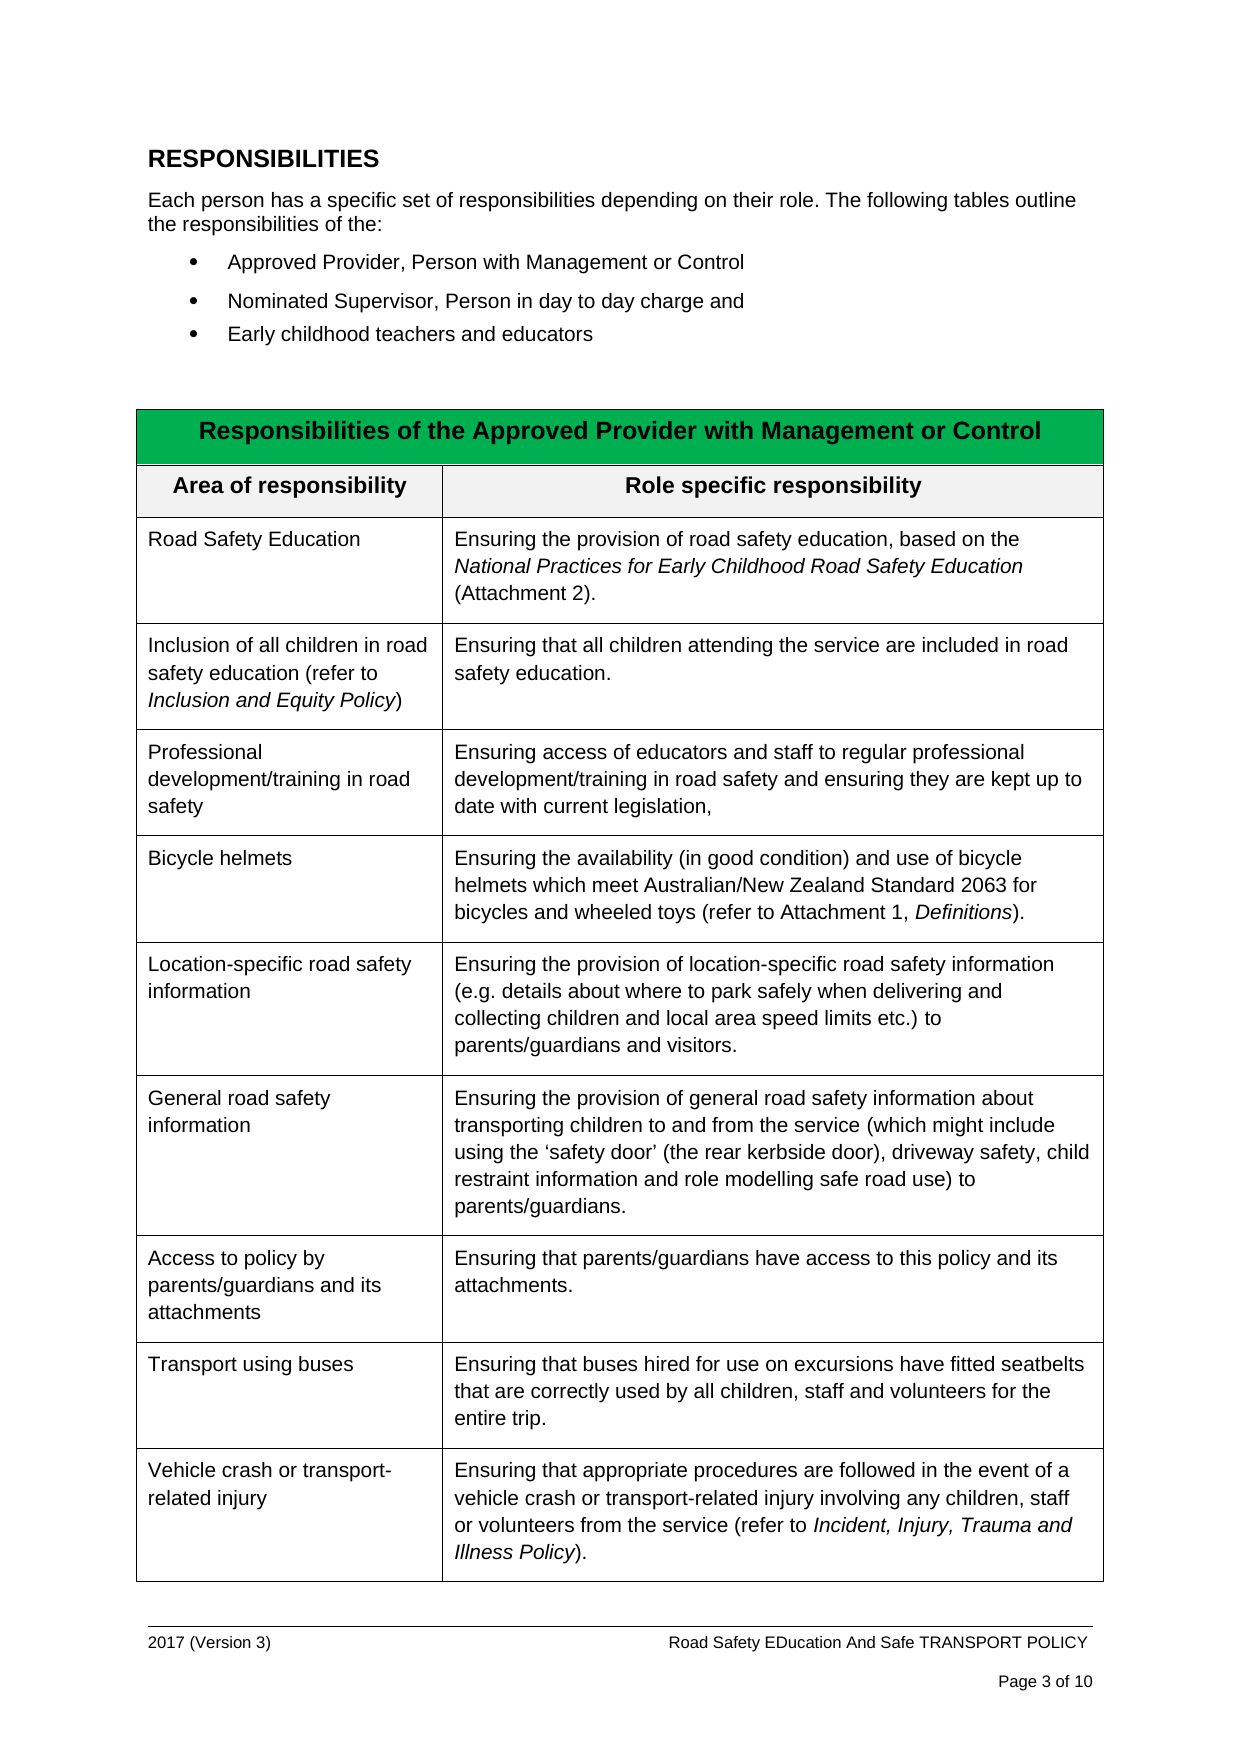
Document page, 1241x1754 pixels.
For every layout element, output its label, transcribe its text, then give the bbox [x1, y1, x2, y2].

table_cell Ensuring the provision of general road safety information about transporting children to and from the service (which might include using the ‘safety door’ (the rear kerbside door), driveway safety, child restraint information and role modelling safe road use) to parents/guardians. [443, 1076, 1103, 1235]
table_cell Area of responsibility [137, 466, 442, 517]
subtitle Nominated Supervisor, Person in day to day charge and [190, 289, 1092, 313]
subtitle RESPONSIBILITIES [148, 144, 1092, 173]
table_cell Ensuring that all children attending the service are included in road safety education. [443, 624, 1103, 729]
list Early childhood teachers and educators [190, 319, 1092, 346]
table_cell Road Safety Education [137, 518, 442, 623]
table_cell Ensuring the provision of location-specific road safety information (e.g. details about where to park safely when delivering and collecting children and local area speed limits etc.) to parents/guardians and visitors. [443, 943, 1103, 1075]
table_cell Vehicle crash or transport-related injury [137, 1449, 442, 1581]
table_cell Role specific responsibility [443, 466, 1103, 517]
table_cell Ensuring that buses hired for use on excursions have fitted seatbelts that are correctly used by all children, staff and volunteers for the entire trip. [443, 1343, 1103, 1448]
subtitle Approved Provider, Person with Management or Control [190, 250, 1092, 274]
table_cell Bicycle helmets [137, 836, 442, 942]
table_cell General road safety information [137, 1076, 442, 1235]
table_cell Inclusion of all children in road safety education (refer to Inclusion and Equity Policy) [137, 624, 442, 729]
table_cell Ensuring that parents/guardians have access to this policy and its attachments. [443, 1236, 1103, 1342]
table_cell Ensuring access of educators and staff to regular professional development/training in road safety and ensuring they are kept up to date with current legislation, [443, 730, 1103, 835]
subtitle Each person has a specific set of responsibilities depending on their role. The following tables outline the responsibilities of the: [148, 188, 1092, 236]
table_cell Ensuring the availability (in good condition) and use of bicycle helmets which meet Australian/New Zealand Standard 2063 for bicycles and wheeled toys (refer to Attachment 1, Definitions). [443, 836, 1103, 942]
table_cell Professional development/training in road safety [137, 730, 442, 835]
table_cell Location-specific road safety information [137, 943, 442, 1075]
table_cell Ensuring that appropriate procedures are followed in the event of a vehicle crash or transport-related injury involving any children, staff or volunteers from the service (refer to Incident, Injury, Trauma and Illness Policy). [443, 1449, 1103, 1581]
table_cell Transport using buses [137, 1343, 442, 1448]
table_header Responsibilities of the Approved Provider with Management or Control [137, 410, 1103, 464]
table_cell Access to policy by parents/guardians and its attachments [137, 1236, 442, 1342]
table_cell Ensuring the provision of road safety education, based on the National Practices for Early Childhood Road Safety Education (Attachment 2). [443, 518, 1103, 623]
